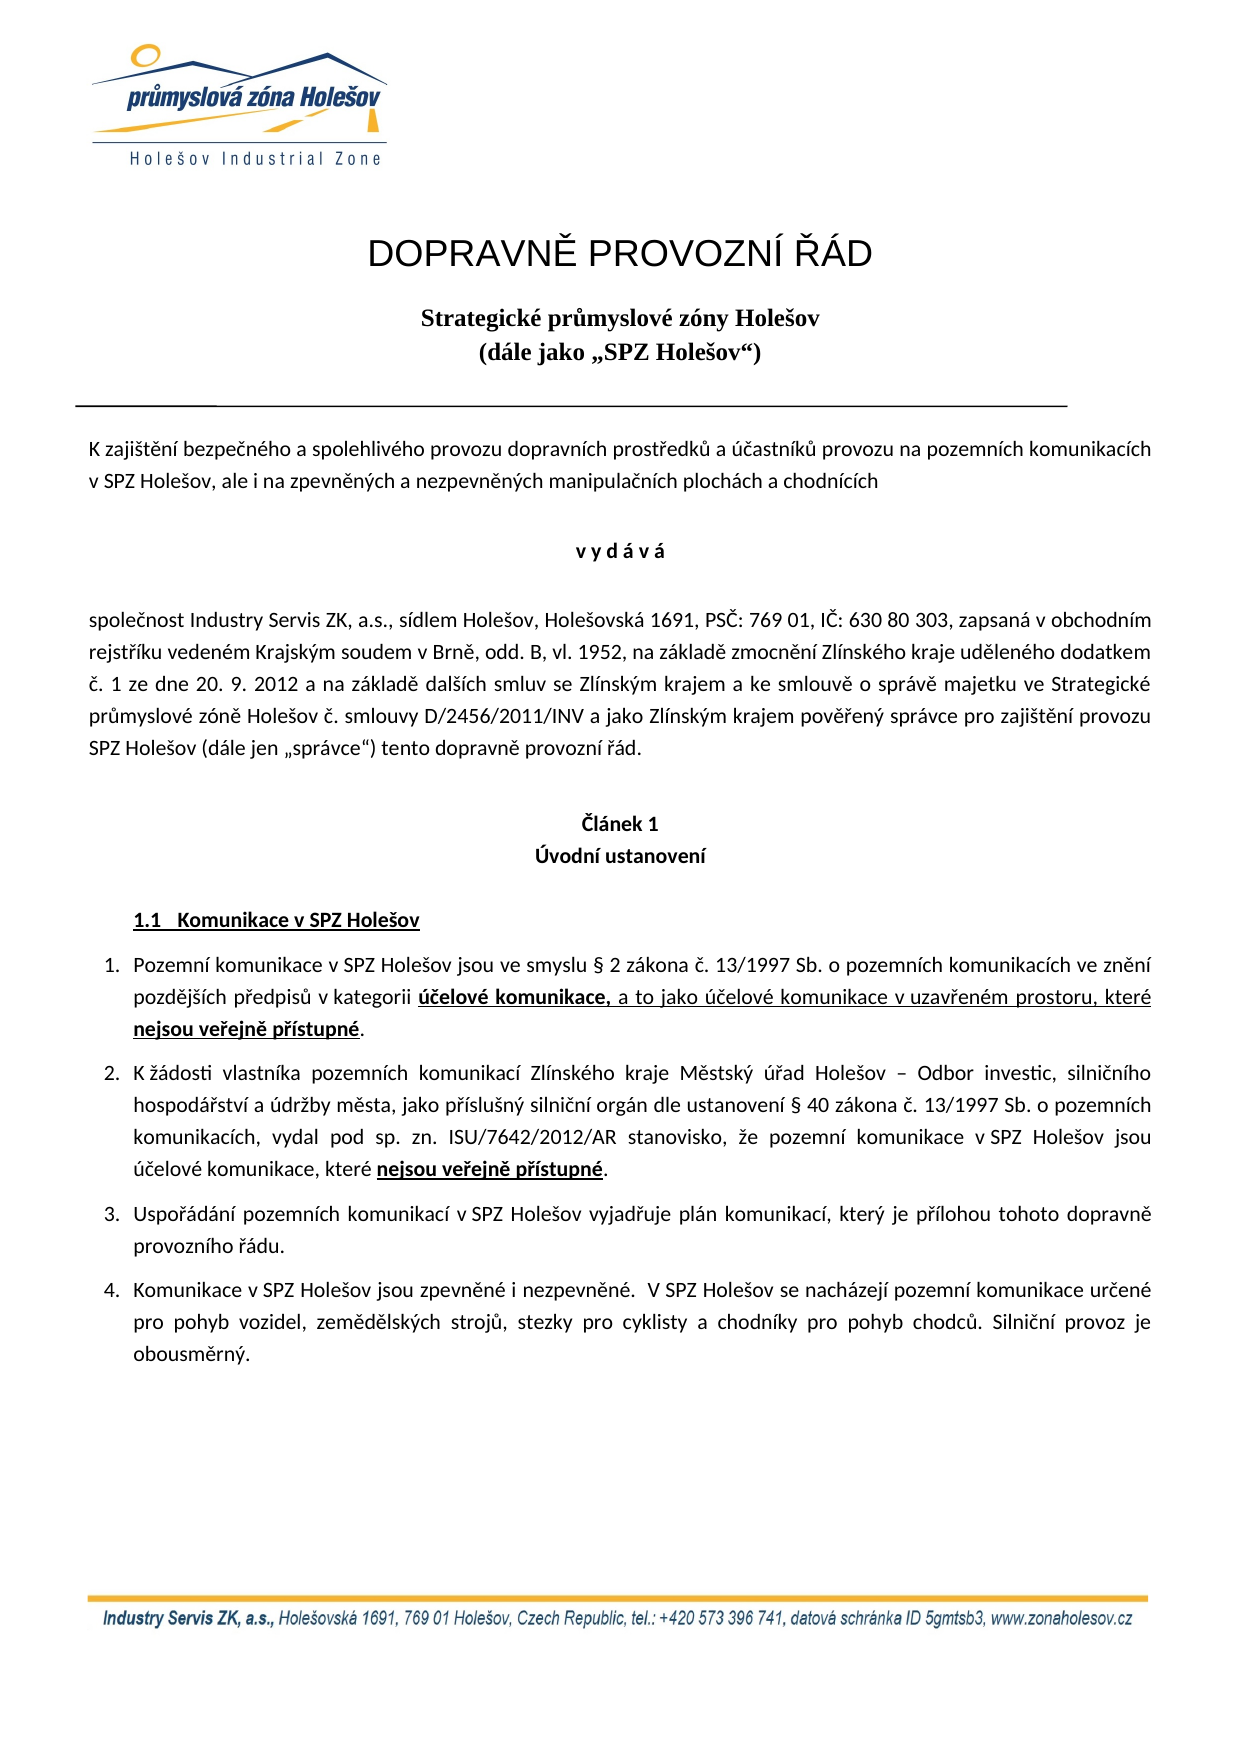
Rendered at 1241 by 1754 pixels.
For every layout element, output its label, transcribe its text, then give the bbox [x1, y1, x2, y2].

title 4. Komunikace v SPZ Holešov jsou zpevněné i nezpevněné. V SPZ Holešov se nacházejí pozemní komunikace určené pro pohyb vozidel, zemědělských strojů, stezky pro cyklisty a chodníky pro pohyb chodců. Silniční provoz je obousměrný. [103, 1276, 1152, 1367]
title (dále jako „SPZ Holešov“) [89, 337, 1152, 366]
text DOPRAVNĚ PROVOZNÍ ŘÁD [89, 231, 1152, 274]
text K zajištění bezpečného a spolehlivého provozu dopravních prostředků a účastníků provozu na pozemních komunikacích v SPZ Holešov, ale i na zpevněných a nezpevněných manipulačních plochách a chodnících [89, 435, 1152, 494]
text Článek 1 [89, 811, 1152, 837]
title 1. Pozemní komunikace v SPZ Holešov jsou ve smyslu § 2 zákona č. 13/1997 Sb. o pozemních komunikacích ve znění pozdějších předpisů v kategorii účelové komunikace, a to jako účelové komunikace v uzavřeném prostoru, které nejsou veřejně přístupné. [103, 951, 1152, 1042]
title Strategické průmyslové zóny Holešov [89, 303, 1152, 332]
text 2. K žádosti vlastníka pozemních komunikací Zlínského kraje Městský úřad Holešov – Odbor investic, silničního hospodářství a údržby města, jako příslušný silniční orgán dle ustanovení § 40 zákona č. 13/1997 Sb. o pozemních komunikacích, vydal pod sp. zn. ISU/7642/2012/AR stanovisko, že pozemní komunikace v SPZ Holešov jsou účelové komunikace, které nejsou veřejně přístupné. [103, 1059, 1152, 1182]
text v y d á v á [89, 537, 1152, 563]
text 1.1 Komunikace v SPZ Holešov [133, 907, 1152, 933]
picture [87, 1583, 1149, 1644]
text společnost Industry Servis ZK, a.s., sídlem Holešov, Holešovská 1691, PSČ: 769 01, IČ: 630 80 303, zapsaná v obchodním rejstříku vedeném Krajským soudem v Brně, odd. B, vl. 1952, na základě zmocnění Zlínského kraje uděleného dodatkem č. 1 ze dne 20. 9. 2012 a na základě dalších smluv se Zlínským krajem a ke smlouvě o správě majetku ve Strategické průmyslové zóně Holešov č. smlouvy D/2456/2011/INV a jako Zlínským krajem pověřený správce pro zajištění provozu SPZ Holešov (dále jen „správce“) tento dopravně provozní řád. [89, 606, 1152, 761]
text Úvodní ustanovení [89, 843, 1152, 869]
picture [86, 42, 402, 172]
title 3. Uspořádání pozemních komunikací v SPZ Holešov vyjadřuje plán komunikací, který je přílohou tohoto dopravně provozního řádu. [103, 1200, 1152, 1258]
